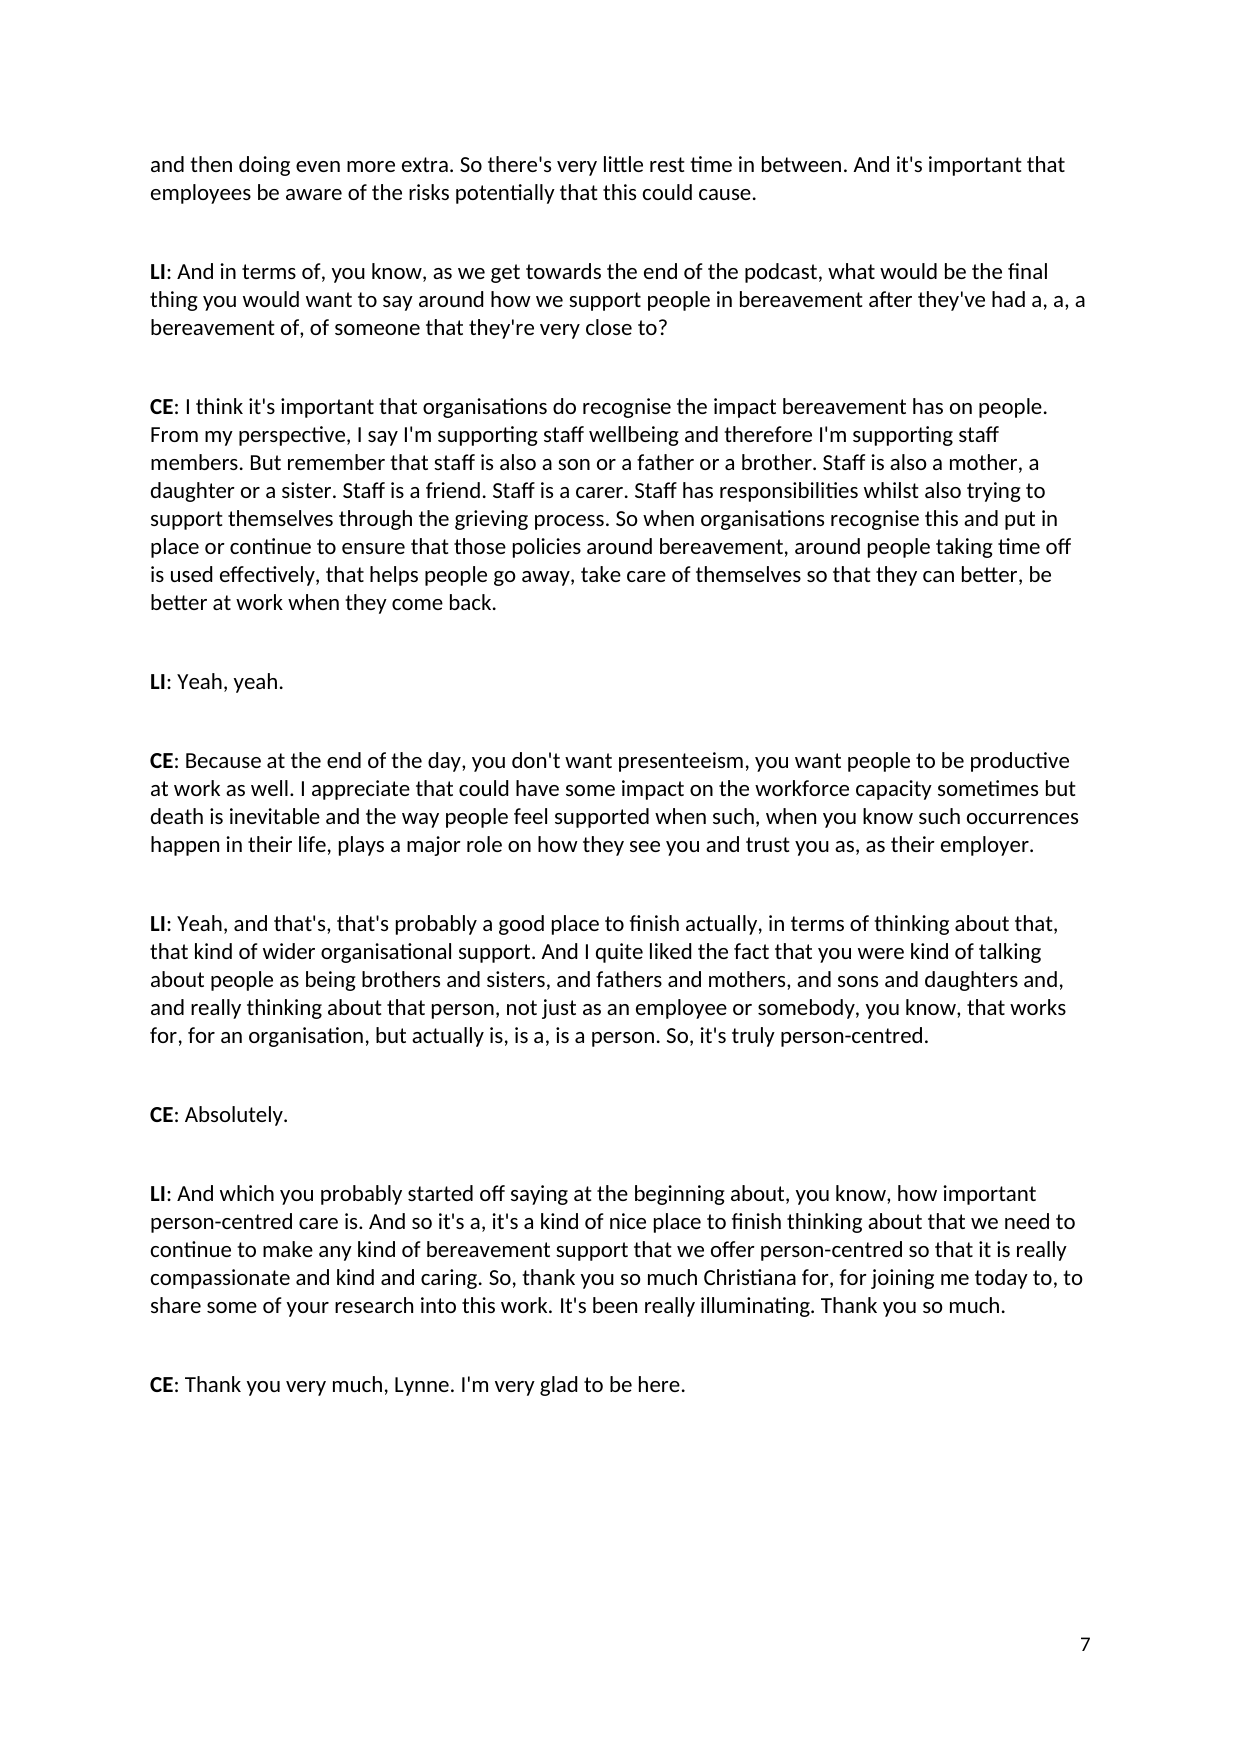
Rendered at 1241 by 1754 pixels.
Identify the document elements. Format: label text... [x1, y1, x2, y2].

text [150, 150, 1090, 206]
text CE: Absolutely. [150, 1100, 1090, 1128]
text CE: I think it's important that organisations do recognise the impact bereavement has on people. From my perspective, I say I'm supporting staff wellbeing and therefore I'm supporting staff members. But remember that staff is also a son or a father or a brother. Staff is also a mother, a daughter or a sister. Staff is a friend. Staff is a carer. Staff has responsibilities whilst also trying to support themselves through the grieving process. So when organisations recognise this and put in place or continue to ensure that those policies around bereavement, around people taking time off is used effectively, that helps people go away, take care of themselves so that they can better, be better at work when they come back. [150, 392, 1090, 616]
text LI: And in terms of, you know, as we get towards the end of the podcast, what would be the final thing you would want to say around how we support people in bereavement after they've had a, a, a bereavement of, of someone that they're very close to? [150, 257, 1090, 341]
text CE: Because at the end of the day, you don't want presenteeism, you want people to be productive at work as well. I appreciate that could have some impact on the workforce capacity sometimes but death is inevitable and the way people feel supported when such, when you know such occurrences happen in their life, plays a major role on how they see you and trust you as, as their employer. [150, 746, 1090, 858]
text LI: Yeah, and that's, that's probably a good place to finish actually, in terms of thinking about that, that kind of wider organisational support. And I quite liked the fact that you were kind of talking about people as being brothers and sisters, and fathers and mothers, and sons and daughters and, and really thinking about that person, not just as an employee or somebody, you know, that works for, for an organisation, but actually is, is a, is a person. So, it's truly person-centred. [150, 909, 1090, 1049]
text LI: And which you probably started off saying at the beginning about, you know, how important person-centred care is. And so it's a, it's a kind of nice place to finish thinking about that we need to continue to make any kind of bereavement support that we offer person-centred so that it is really compassionate and kind and caring. So, thank you so much Christiana for, for joining me today to, to share some of your research into this work. It's been really illuminating. Thank you so much. [150, 1179, 1090, 1319]
text LI: Yeah, yeah. [150, 667, 1090, 695]
text CE: Thank you very much, Lynne. I'm very glad to be here. [150, 1370, 1090, 1398]
